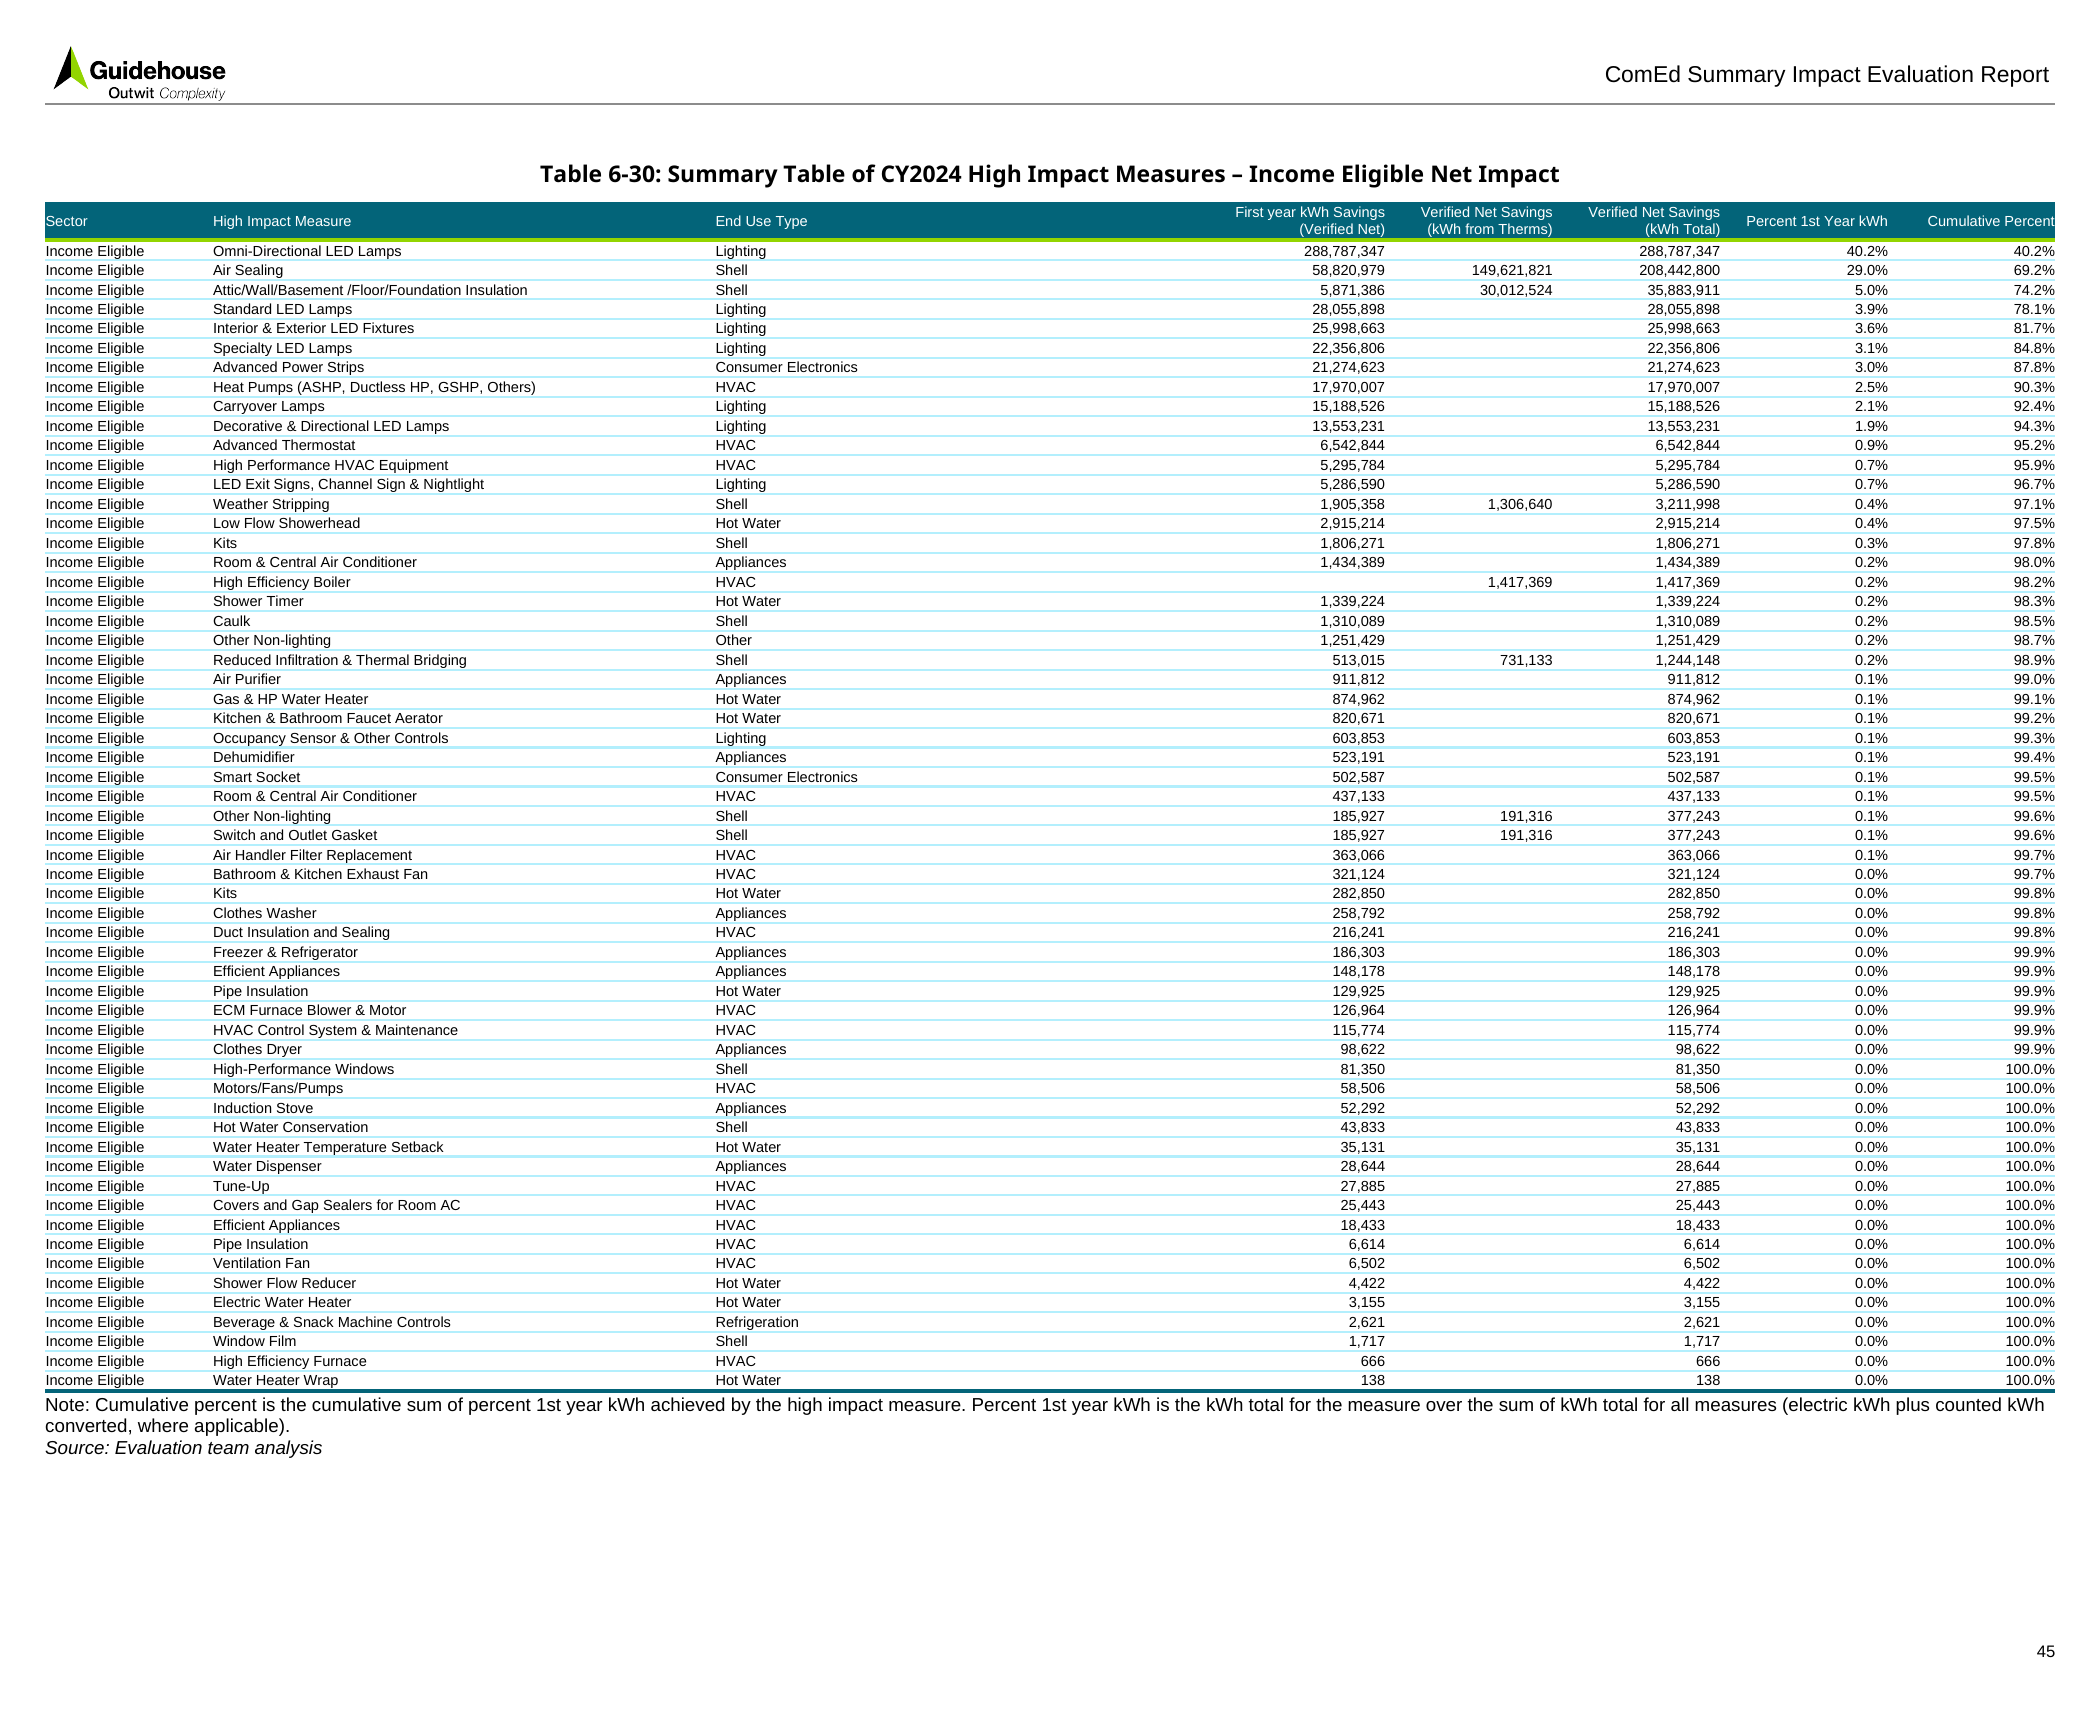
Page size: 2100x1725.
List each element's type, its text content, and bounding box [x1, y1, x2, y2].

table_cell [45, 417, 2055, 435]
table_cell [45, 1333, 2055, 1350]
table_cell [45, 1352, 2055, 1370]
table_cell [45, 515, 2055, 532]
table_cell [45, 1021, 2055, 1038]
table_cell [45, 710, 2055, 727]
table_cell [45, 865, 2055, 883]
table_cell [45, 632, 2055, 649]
text Note: Cumulative percent is the cumulative sum of percent 1st year kWh achieved by the high impact measure. Percent 1st year kWh is the kWh total for the measure over the sum of kWh total for all measures (electric kWh plus counted kWh converted, where applicable). Source: Evaluation team analysis [45, 1393, 2055, 1458]
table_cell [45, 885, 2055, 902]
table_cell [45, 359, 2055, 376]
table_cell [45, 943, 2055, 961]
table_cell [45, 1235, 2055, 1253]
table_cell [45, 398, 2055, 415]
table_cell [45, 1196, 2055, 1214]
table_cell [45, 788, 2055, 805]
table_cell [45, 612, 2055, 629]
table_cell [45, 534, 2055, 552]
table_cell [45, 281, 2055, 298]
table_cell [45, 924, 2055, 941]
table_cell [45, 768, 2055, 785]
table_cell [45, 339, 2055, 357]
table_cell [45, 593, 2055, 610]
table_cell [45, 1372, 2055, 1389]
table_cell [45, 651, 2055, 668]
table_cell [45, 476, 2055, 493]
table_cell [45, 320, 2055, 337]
picture [51, 45, 227, 103]
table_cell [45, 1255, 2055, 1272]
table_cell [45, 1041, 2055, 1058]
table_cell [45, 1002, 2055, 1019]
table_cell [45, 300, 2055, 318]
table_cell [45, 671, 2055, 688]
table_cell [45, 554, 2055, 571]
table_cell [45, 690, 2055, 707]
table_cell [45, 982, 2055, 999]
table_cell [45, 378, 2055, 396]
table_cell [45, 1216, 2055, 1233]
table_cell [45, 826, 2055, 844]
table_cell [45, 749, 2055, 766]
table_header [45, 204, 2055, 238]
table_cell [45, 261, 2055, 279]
text Table 6-6: Summary Table of CY2024 High Impact Measures – Income Eligible Net Impact [45, 158, 2055, 189]
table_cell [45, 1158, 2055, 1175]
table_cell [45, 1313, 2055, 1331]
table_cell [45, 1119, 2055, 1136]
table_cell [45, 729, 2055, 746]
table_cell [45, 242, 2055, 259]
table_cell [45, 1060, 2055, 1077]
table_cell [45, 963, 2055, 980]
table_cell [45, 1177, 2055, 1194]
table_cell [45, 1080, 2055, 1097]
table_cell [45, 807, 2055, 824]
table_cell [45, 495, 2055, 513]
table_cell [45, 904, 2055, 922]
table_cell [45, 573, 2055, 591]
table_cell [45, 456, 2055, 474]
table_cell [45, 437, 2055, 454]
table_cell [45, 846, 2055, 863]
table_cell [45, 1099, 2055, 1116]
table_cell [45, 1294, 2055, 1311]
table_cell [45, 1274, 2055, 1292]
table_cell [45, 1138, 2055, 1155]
